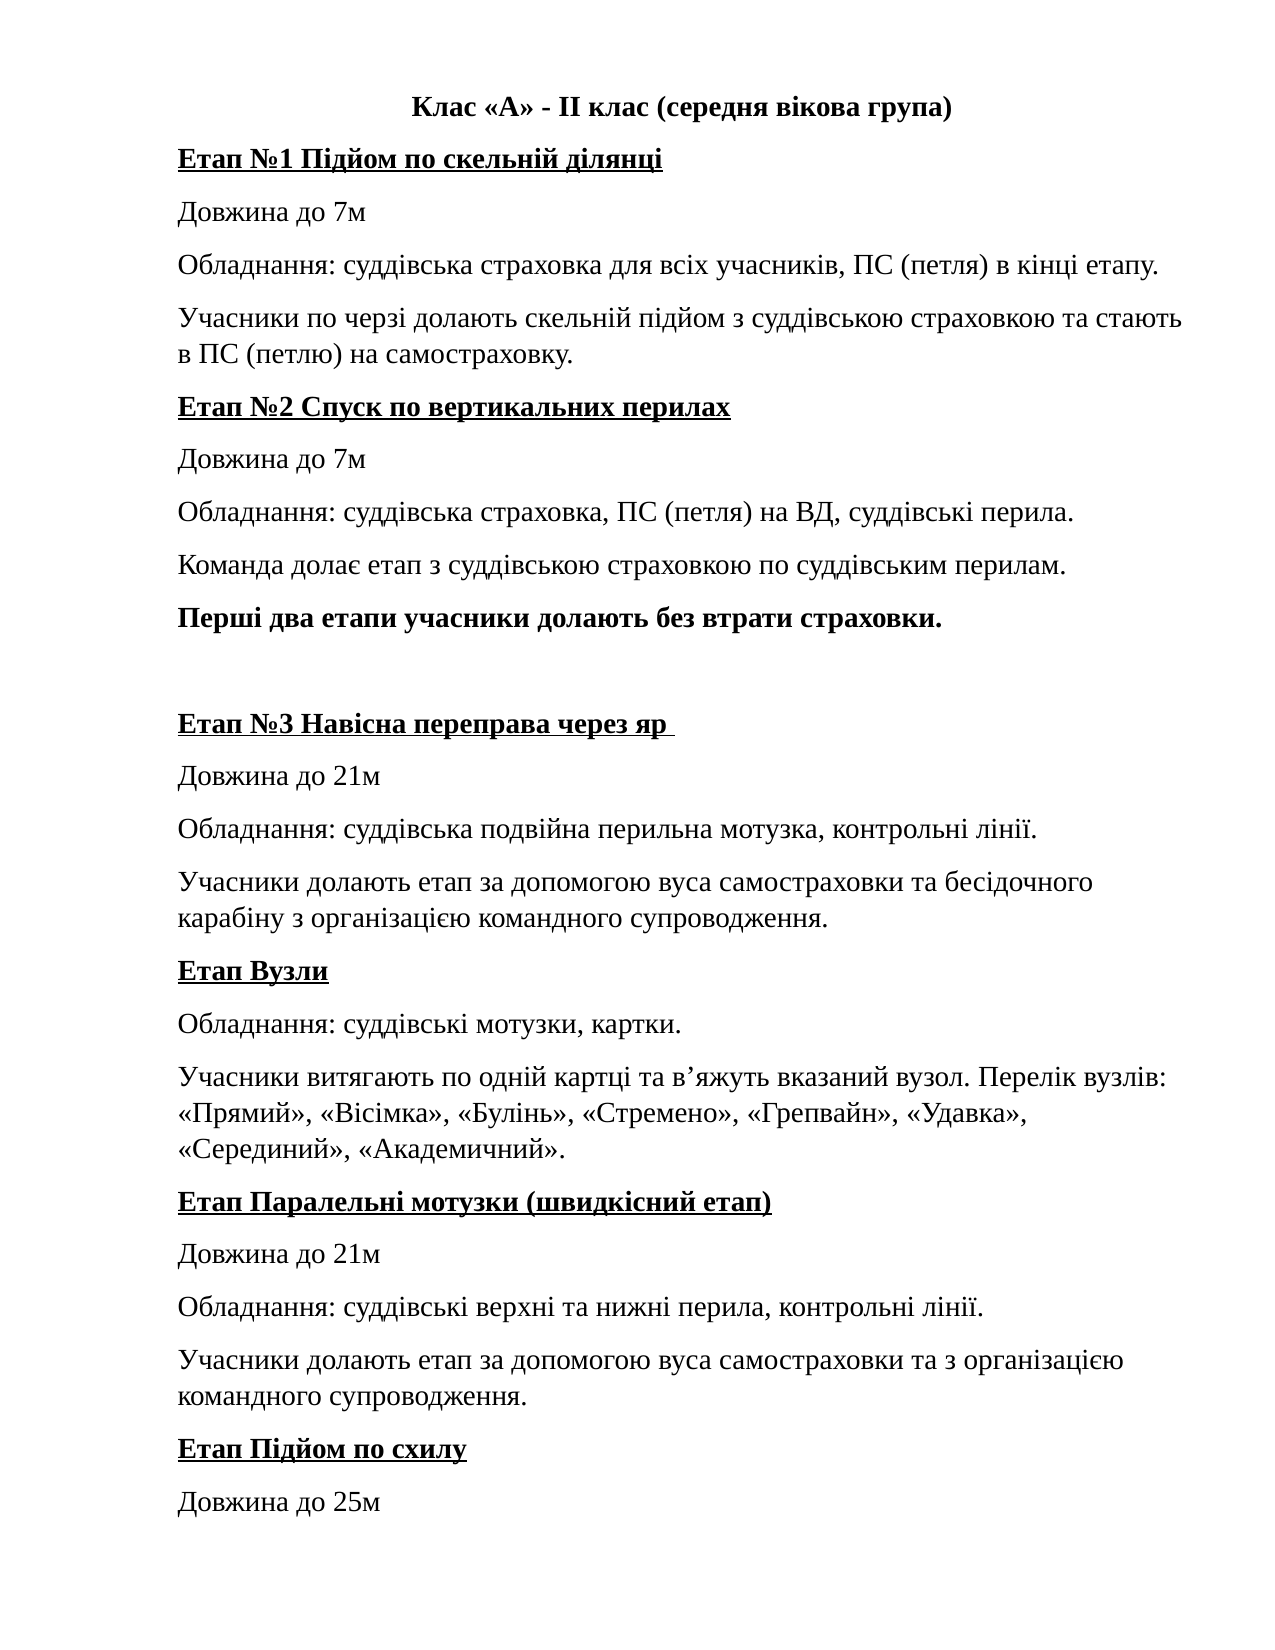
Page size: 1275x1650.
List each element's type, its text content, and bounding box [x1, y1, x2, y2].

text Учасники долають етап за допомогою вуса самостраховки та з організацією командного супроводження. [177, 1342, 1186, 1412]
text Довжина до 7м [177, 442, 1186, 475]
text Обладнання: суддівські мотузки, картки. [177, 1006, 1186, 1039]
text Етап №1 Підйом по скельній ділянці [177, 141, 1186, 175]
text Етап Підйом по схилу [177, 1431, 1186, 1465]
text Довжина до 21м [177, 758, 1186, 792]
text Етап Паралельні мотузки (швидкісний етап) [177, 1184, 1186, 1217]
text Учасники долають етап за допомогою вуса самостраховки та бесідочного карабіну з організацією командного супроводження. [177, 864, 1186, 934]
text Обладнання: суддівська страховка, ПС (петля) на ВД, суддівські перила. [177, 494, 1186, 528]
text Обладнання: суддівська подвійна перильна мотузка, контрольні лінії. [177, 811, 1186, 845]
text Учасники витягають по одній картці та в’яжуть вказаний вузол. Перелік вузлів: «Прямий», «Вісімка», «Булінь», «Стремено», «Грепвайн», «Удавка», «Серединий», «Академичний». [177, 1059, 1186, 1164]
text Обладнання: суддівська страховка для всіх учасників, ПС (петля) в кінці етапу. [177, 247, 1186, 281]
text Довжина до 21м [177, 1237, 1186, 1270]
text Клас «А» - ІІ клас (середня вікова група) [177, 89, 1186, 122]
text Довжина до 25м [177, 1484, 1186, 1518]
text Команда долає етап з суддівською страховкою по суддівським перилам. [177, 547, 1186, 581]
text Етап Вузли [177, 953, 1186, 987]
text Учасники по черзі долають скельній підйом з суддівською страховкою та стають в ПС (петлю) на самостраховку. [177, 300, 1186, 369]
text Перші два етапи учасники долають без втрати страховки. [177, 600, 1186, 634]
text Довжина до 7м [177, 194, 1186, 228]
text Обладнання: суддівські верхні та нижні перила, контрольні лінії. [177, 1289, 1186, 1323]
text Етап №2 Спуск по вертикальних перилах [177, 389, 1186, 422]
text Етап №3 Навісна переправа через яр [177, 706, 1186, 739]
